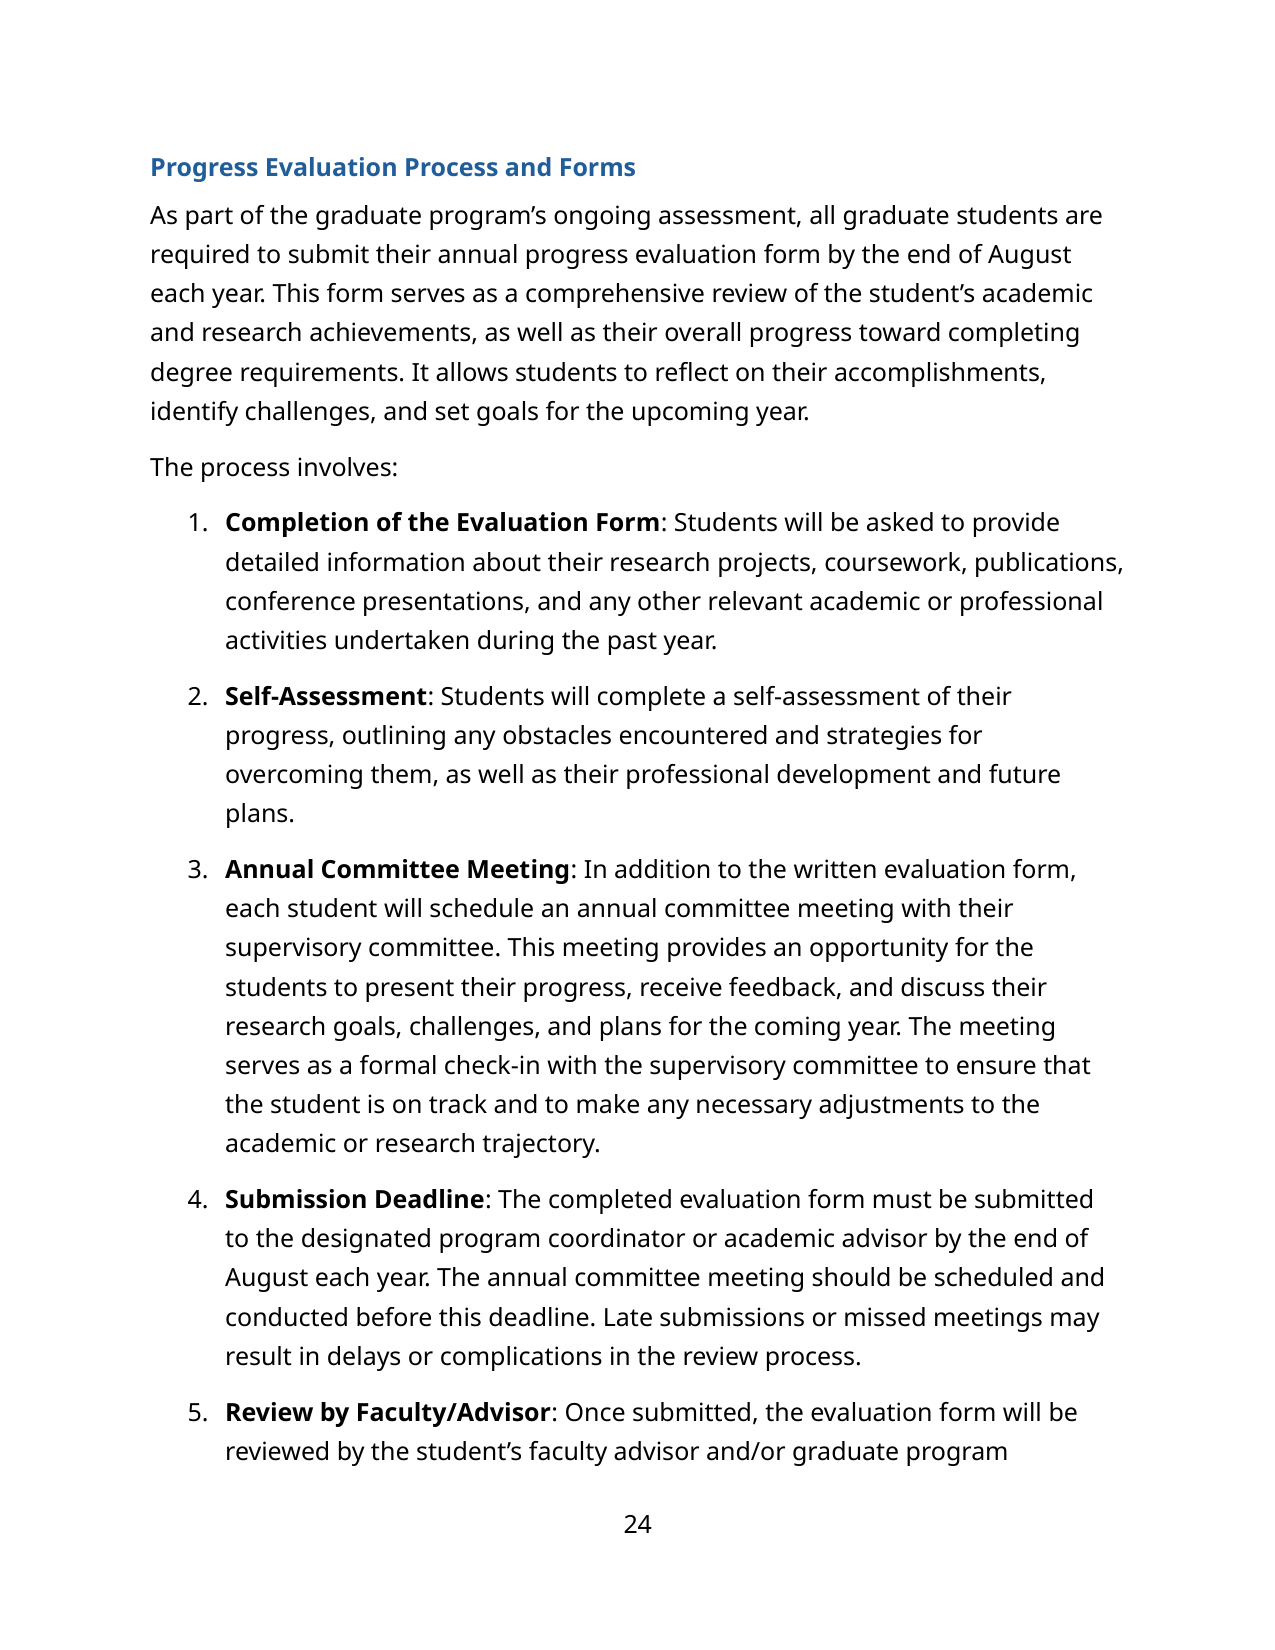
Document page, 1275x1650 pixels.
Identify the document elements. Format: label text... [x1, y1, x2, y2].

list Self-Assessment: Students will complete a self-assessment of their progress, outlining any obstacles encountered and strategies for overcoming them, as well as their professional development and future plans. [187, 678, 1125, 830]
list Annual Committee Meeting: In addition to the written evaluation form, each student will schedule an annual committee meeting with their supervisory committee. This meeting provides an opportunity for the students to present their progress, receive feedback, and discuss their research goals, challenges, and plans for the coming year. The meeting serves as a formal check-in with the supervisory committee to ensure that the student is on track and to make any necessary adjustments to the academic or research trajectory. [187, 852, 1125, 1160]
text The process involves: [150, 449, 1125, 483]
list Completion of the Evaluation Form: Students will be asked to provide detailed information about their research projects, coursework, publications, conference presentations, and any other relevant academic or professional activities undertaken during the past year. [187, 505, 1125, 657]
text As part of the graduate program’s ongoing assessment, all graduate students are required to submit their annual progress evaluation form by the end of August each year. This form serves as a comprehensive review of the student’s academic and research achievements, as well as their overall progress toward completing degree requirements. It allows students to reflect on their accomplishments, identify challenges, and set goals for the upcoming year. [150, 197, 1125, 427]
subtitle Progress Evaluation Process and Forms [150, 150, 1125, 184]
list Submission Deadline: The completed evaluation form must be submitted to the designated program coordinator or academic advisor by the end of August each year. The annual committee meeting should be scheduled and conducted before this deadline. Late submissions or missed meetings may result in delays or complications in the review process. [187, 1182, 1125, 1372]
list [187, 1394, 1125, 1467]
